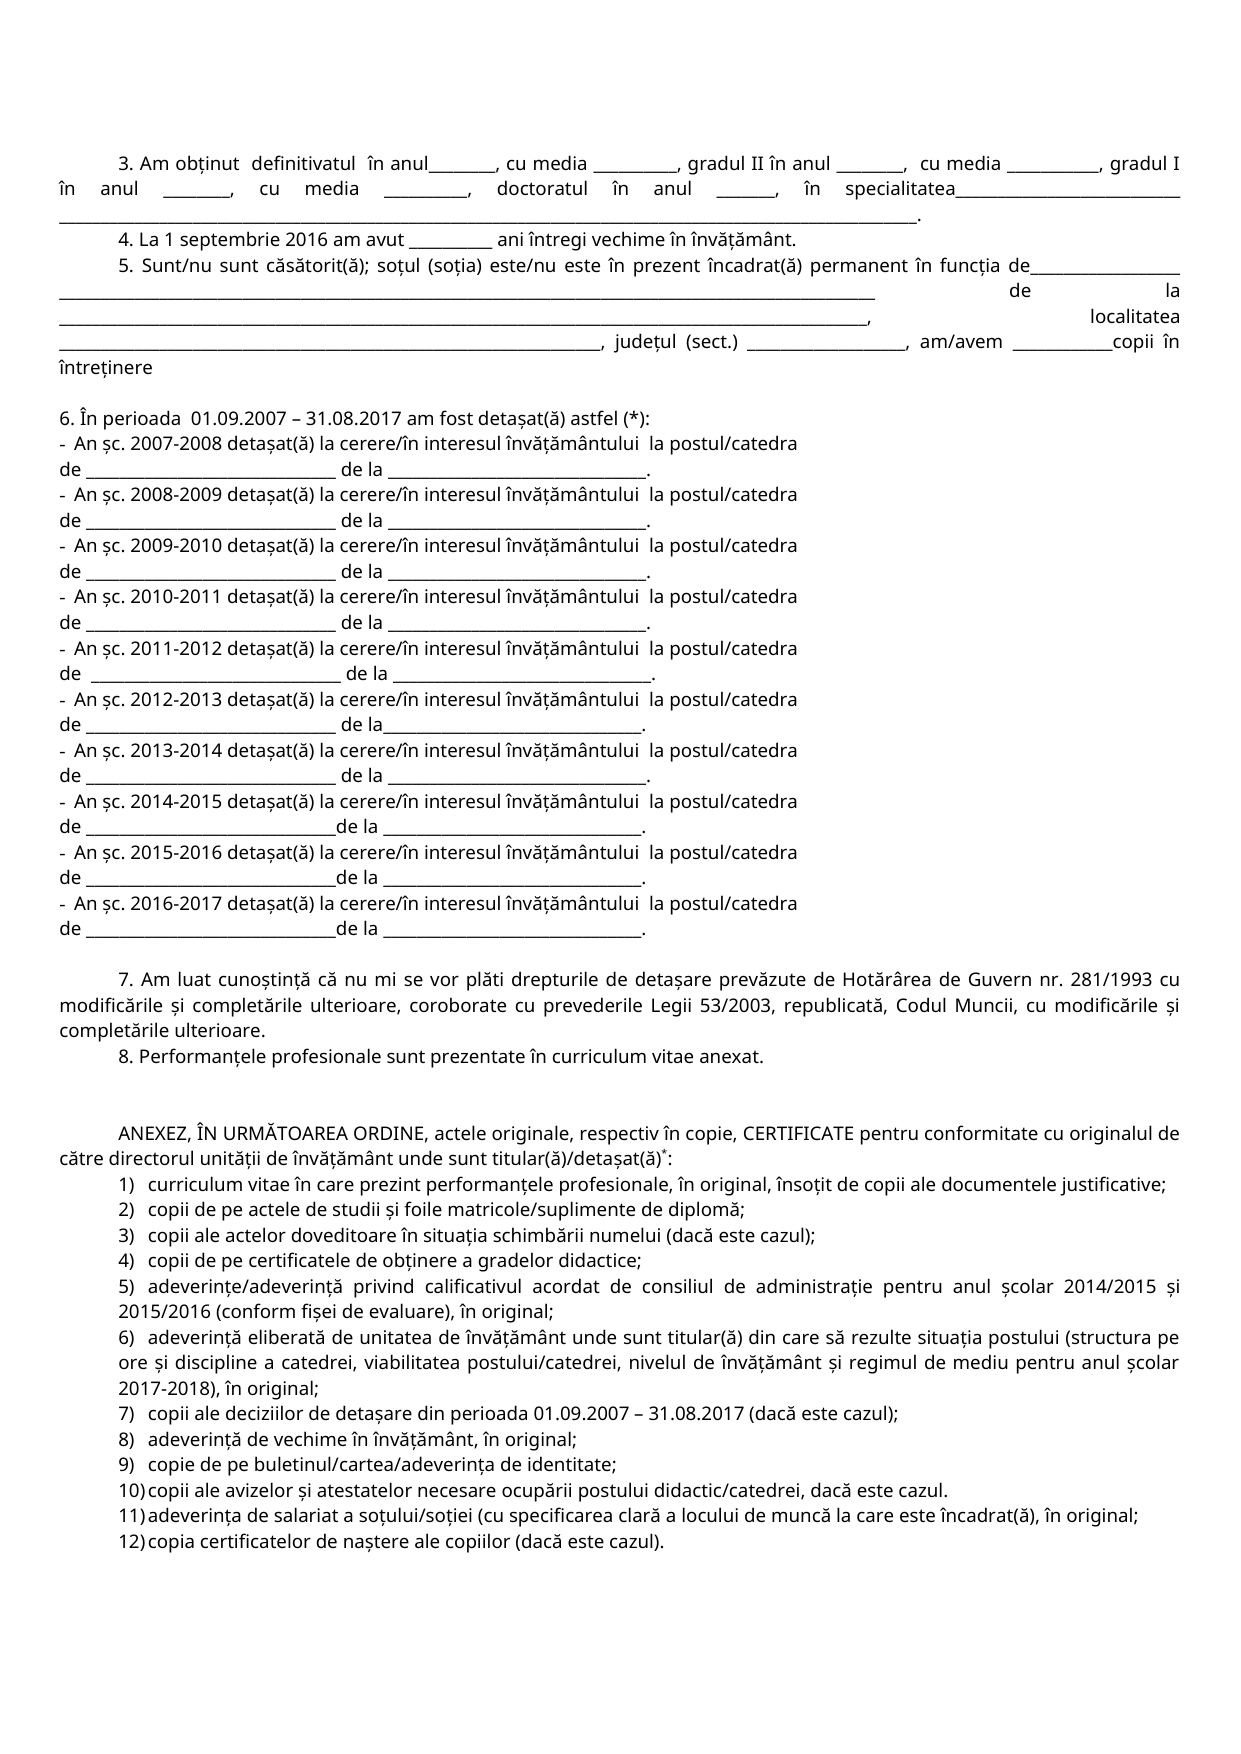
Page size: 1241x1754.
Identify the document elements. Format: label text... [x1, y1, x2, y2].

list copia certificatelor de naştere ale copiilor (dacă este cazul). [118, 1528, 1181, 1554]
list adeverinţe/adeverinţă privind calificativul acordat de consiliul de administraţie pentru anul şcolar 2014/2015 şi 2015/2016 (conform fişei de evaluare), în original; [118, 1273, 1181, 1324]
text de ______________________________ de la _______________________________. [59, 507, 1181, 533]
list adeverinţă de vechime în învăţământ, în original; [118, 1426, 1181, 1452]
list An şc. 2011-2012 detaşat(ă) la cerere/în interesul învăţământului la postul/catedra [59, 635, 1181, 660]
text 3. Am obţinut definitivatul în anul________, cu media __________, gradul II în anul ________, cu media ___________, gradul I în anul ________, cu media __________, doctoratul în anul _______, în specialitatea___________________________ _______________________________________________________________________________________________________. [59, 150, 1181, 227]
text de ______________________________ de la_______________________________. [59, 711, 1181, 737]
list copii ale actelor doveditoare în situaţia schimbării numelui (dacă este cazul); [118, 1222, 1181, 1247]
list An şc. 2008-2009 detaşat(ă) la cerere/în interesul învăţământului la postul/catedra [59, 482, 1181, 507]
list copii ale avizelor şi atestatelor necesare ocupării postului didactic/catedrei, dacă este cazul. [118, 1477, 1181, 1503]
list An şc. 2014-2015 detaşat(ă) la cerere/în interesul învăţământului la postul/catedra [59, 788, 1181, 813]
text ANEXEZ, ÎN URMĂTOAREA ORDINE, actele originale, respectiv în copie, CERTIFICATE pentru conformitate cu originalul de către directorul unităţii de învăţământ unde sunt titular(ă)/detașat(ă)*: [59, 1120, 1181, 1171]
list copii de pe actele de studii şi foile matricole/suplimente de diplomă; [118, 1196, 1181, 1222]
text de ______________________________ de la _______________________________. [59, 456, 1181, 482]
text de ______________________________de la _______________________________. [59, 813, 1181, 839]
list An şc. 2013-2014 detaşat(ă) la cerere/în interesul învăţământului la postul/catedra [59, 737, 1181, 762]
text 4. La 1 septembrie 2016 am avut __________ ani întregi vechime în învăţământ. [59, 227, 1181, 252]
list An şc. 2012-2013 detaşat(ă) la cerere/în interesul învăţământului la postul/catedra [59, 686, 1181, 711]
text de ______________________________de la _______________________________. [59, 916, 1181, 941]
text 5. Sunt/nu sunt căsătorit(ă); soţul (soţia) este/nu este în prezent încadrat(ă) permanent în funcţia de__________________ __________________________________________________________________________________________________ de la _________________________________________________________________________________________________, localitatea _________________________________________________________________, judeţul (sect.) ___________________, am/avem ____________copii în întreţinere [59, 252, 1181, 380]
text 8. Performanţele profesionale sunt prezentate în curriculum vitae anexat. [59, 1043, 1181, 1069]
list copie de pe buletinul/cartea/adeverinţa de identitate; [118, 1452, 1181, 1477]
list An şc. 2009-2010 detaşat(ă) la cerere/în interesul învăţământului la postul/catedra [59, 533, 1181, 558]
text de ______________________________ de la _______________________________. [59, 762, 1181, 788]
list curriculum vitae în care prezint performanţele profesionale, în original, însoţit de copii ale documentele justificative; [118, 1171, 1181, 1196]
text de ______________________________ de la _______________________________. [59, 609, 1181, 635]
text de ______________________________ de la _______________________________. [59, 660, 1181, 686]
text 7. Am luat cunoştinţă că nu mi se vor plăti drepturile de detaşare prevăzute de Hotărârea de Guvern nr. 281/1993 cu modificările şi completările ulterioare, coroborate cu prevederile Legii 53/2003, republicată, Codul Muncii, cu modificările şi completările ulterioare. [59, 967, 1181, 1043]
text de ______________________________de la _______________________________. [59, 864, 1181, 890]
list copii ale deciziilor de detaşare din perioada 01.09.2007 – 31.08.2017 (dacă este cazul); [118, 1401, 1181, 1426]
list adeverinţă eliberată de unitatea de învăţământ unde sunt titular(ă) din care să rezulte situaţia postului (structura pe ore şi discipline a catedrei, viabilitatea postului/catedrei, nivelul de învăţământ şi regimul de mediu pentru anul şcolar 2017-2018), în original; [118, 1324, 1181, 1401]
list An şc. 2015-2016 detaşat(ă) la cerere/în interesul învăţământului la postul/catedra [59, 839, 1181, 864]
list copii de pe certificatele de obţinere a gradelor didactice; [118, 1247, 1181, 1273]
list An şc. 2010-2011 detaşat(ă) la cerere/în interesul învăţământului la postul/catedra [59, 584, 1181, 609]
text de ______________________________ de la _______________________________. [59, 558, 1181, 584]
list An şc. 2007-2008 detaşat(ă) la cerere/în interesul învăţământului la postul/catedra [59, 431, 1181, 456]
list adeverinţa de salariat a soţului/soţiei (cu specificarea clară a locului de muncă la care este încadrat(ă), în original; [118, 1503, 1181, 1528]
text 6. În perioada 01.09.2007 – 31.08.2017 am fost detaşat(ă) astfel (*): [59, 405, 1181, 431]
list An şc. 2016-2017 detaşat(ă) la cerere/în interesul învăţământului la postul/catedra [59, 890, 1181, 916]
